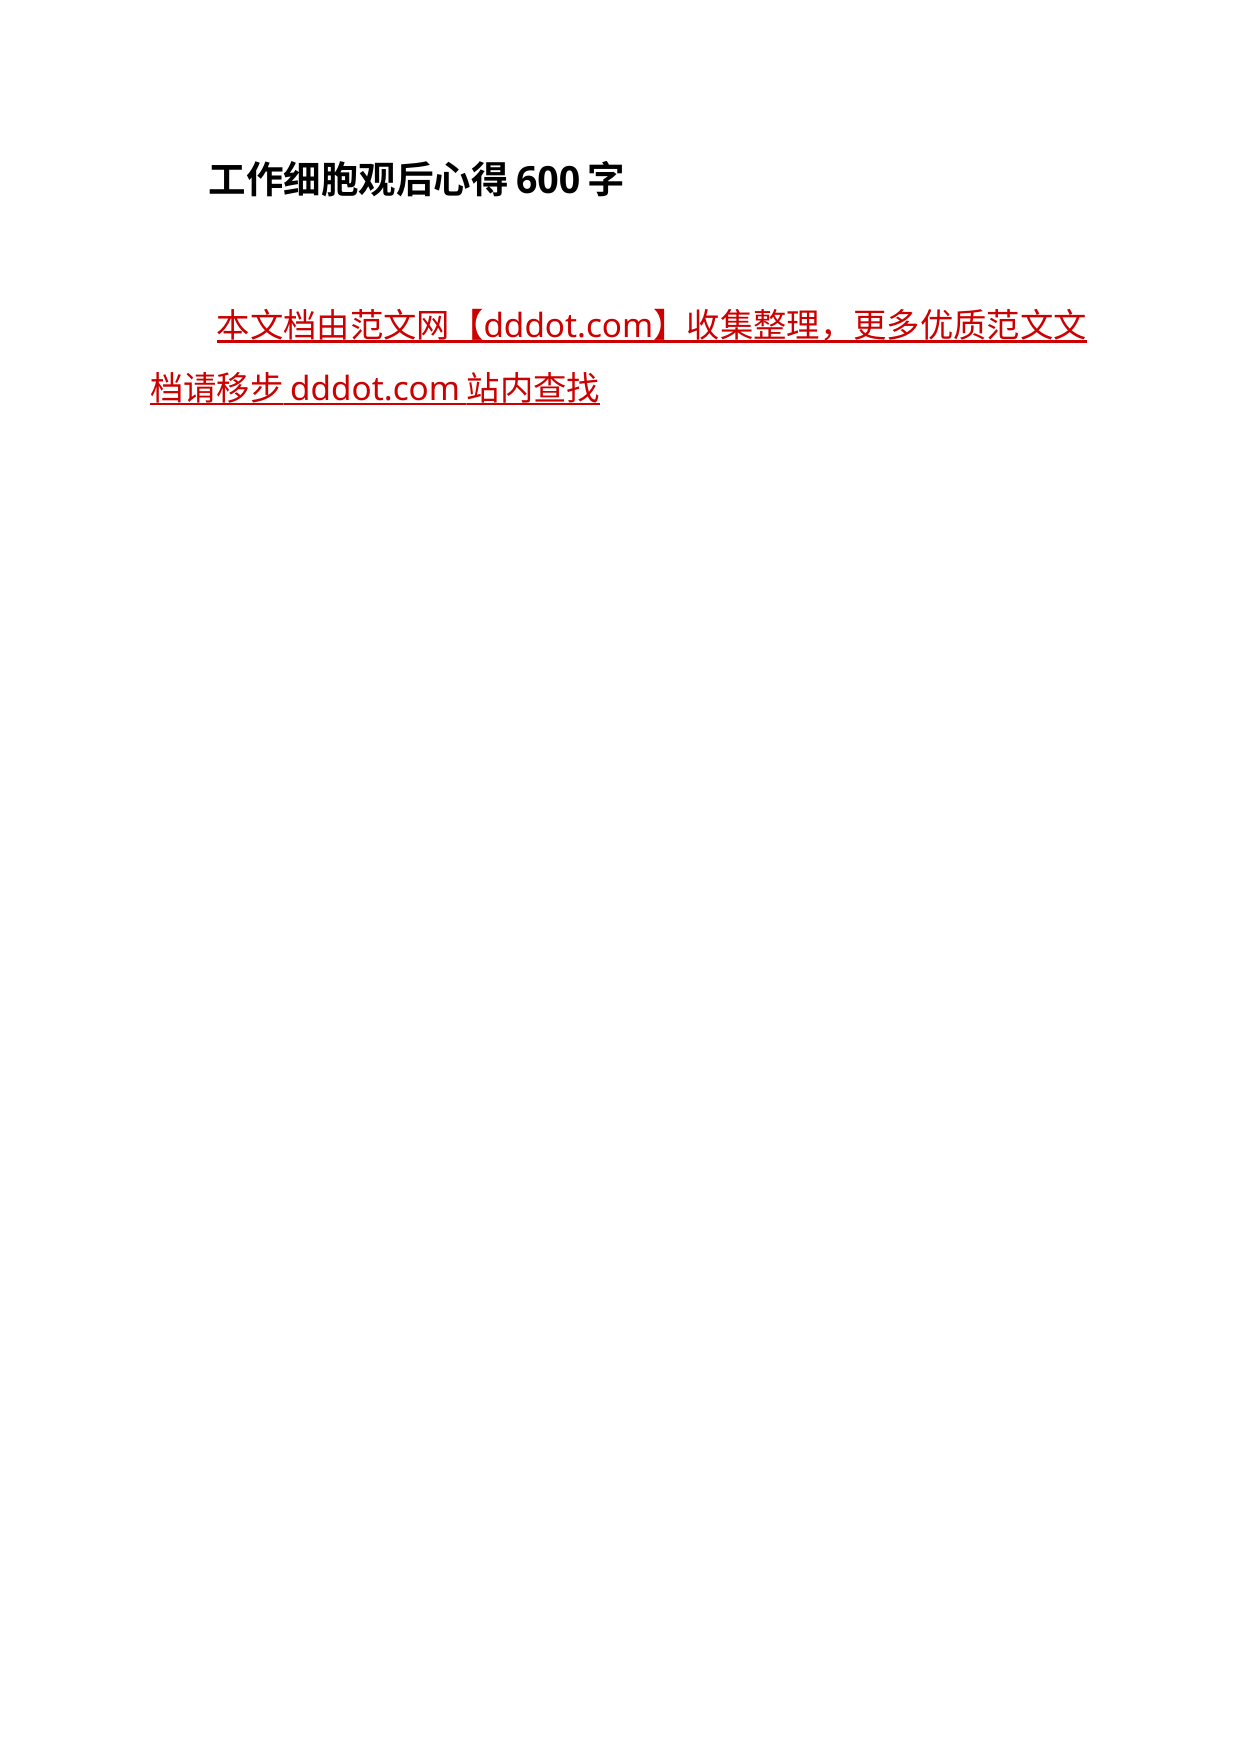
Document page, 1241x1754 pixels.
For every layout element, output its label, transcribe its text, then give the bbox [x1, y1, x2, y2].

text 工作细胞观后心得600字 [150, 150, 1090, 204]
text 本文档由范文网【dddot.com】收集整理，更多优质范文文档请移步dddot.com站内查找 [150, 299, 1090, 410]
